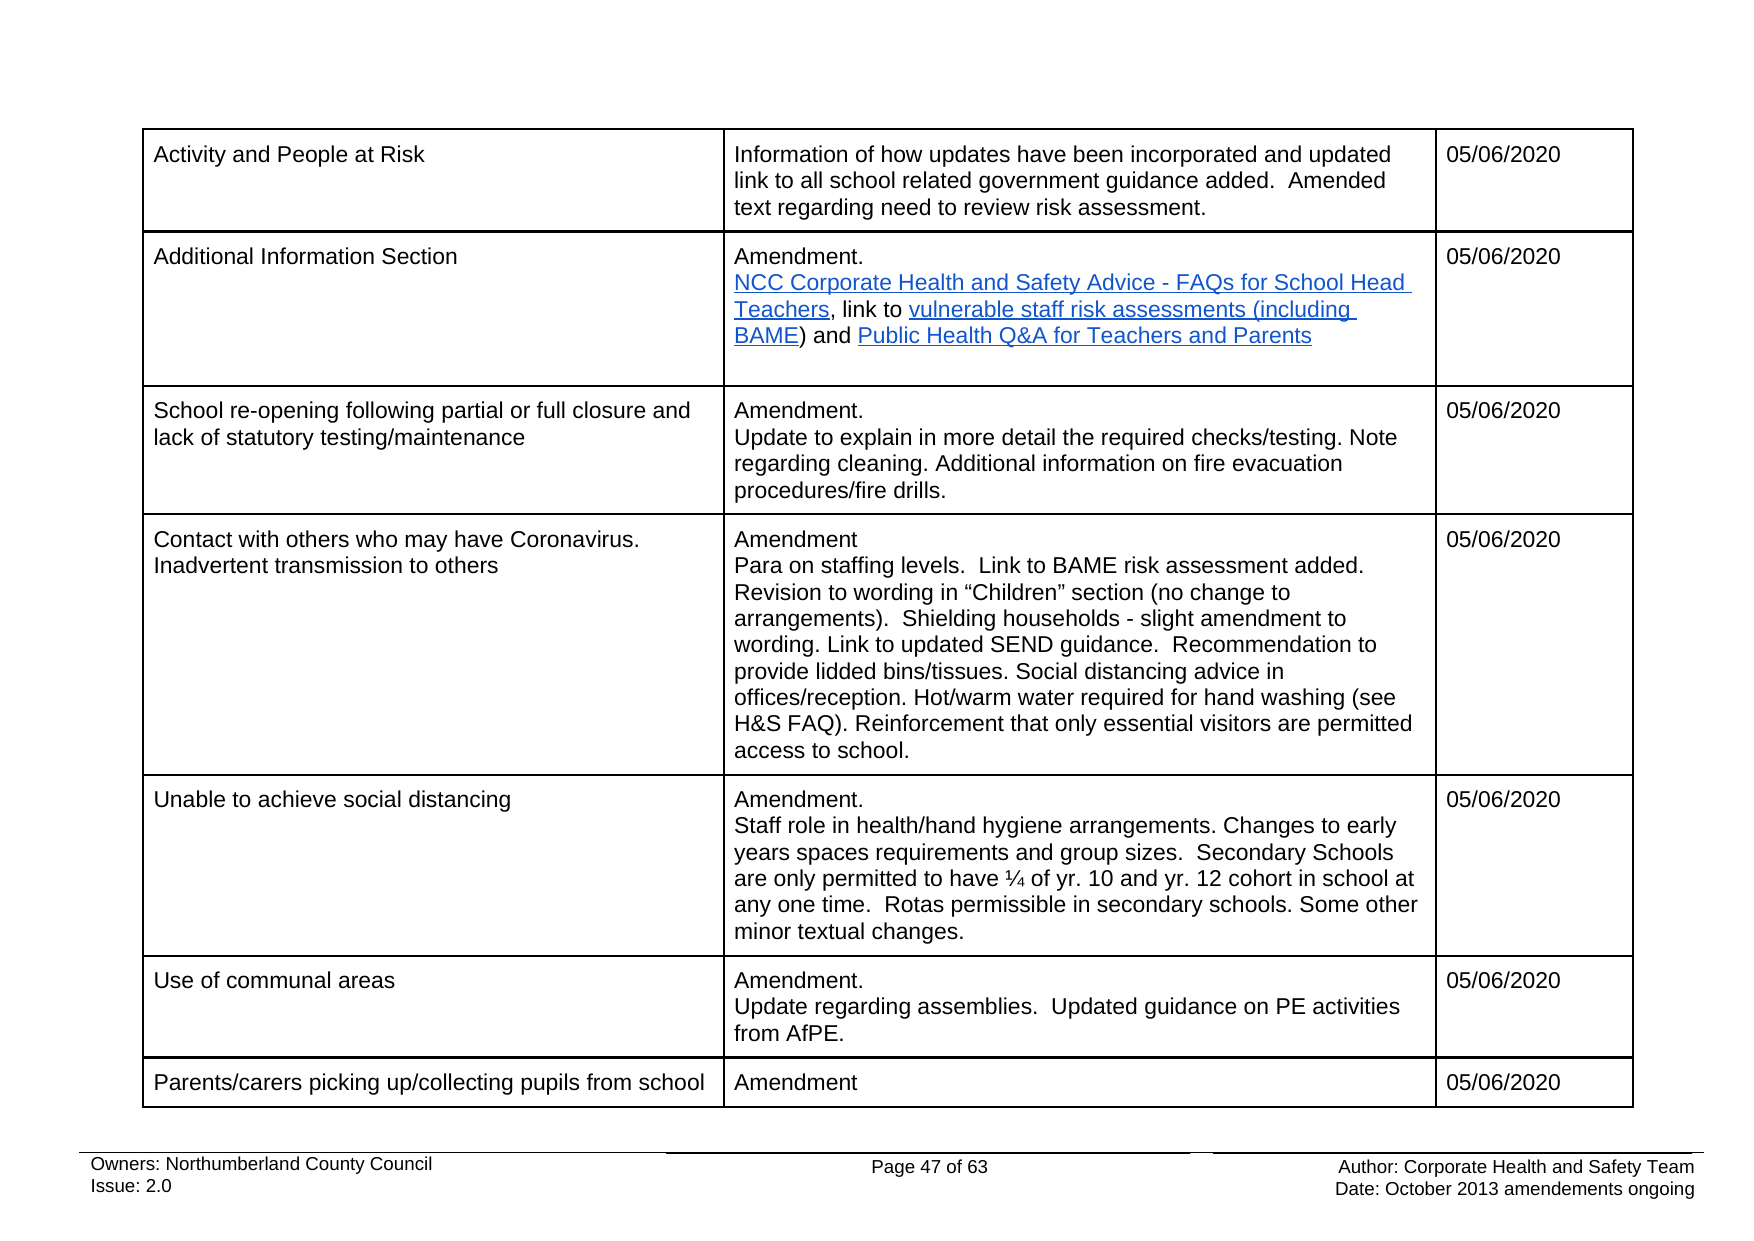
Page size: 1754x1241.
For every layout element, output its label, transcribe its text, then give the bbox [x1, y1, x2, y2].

table_cell 05/06/2020 [1437, 776, 1632, 954]
table_cell Amendment Para on staffing levels. Link to BAME risk assessment added. Revision to wording in “Children” section (no change to arrangements). Shielding households - slight amendment to wording. Link to updated SEND guidance. Recommendation to provide lidded bins/tissues. Social distancing advice in offices/reception. Hot/warm water required for hand washing (see H&S FAQ). Reinforcement that only essential visitors are permitted access to school. [725, 515, 1435, 773]
table_cell 05/06/2020 [1437, 515, 1632, 773]
table_cell School re-opening following partial or full closure and lack of statutory testing/maintenance [144, 387, 723, 513]
table_cell Amendment. Update regarding assemblies. Updated guidance on PE activities from AfPE. [725, 957, 1435, 1056]
table_cell 05/06/2020 [1437, 130, 1632, 230]
table_cell Amendment. NCC Corporate Health and Safety Advice - FAQs for School Head Teachers, link to vulnerable staff risk assessments (including BAME) and Public Health Q&A for Teachers and Parents [725, 233, 1435, 385]
table_cell Additional Information Section [144, 233, 723, 385]
table_cell 05/06/2020 [1437, 957, 1632, 1056]
table_cell Use of communal areas [144, 957, 723, 1056]
table_cell Information of how updates have been incorporated and updated link to all school related government guidance added. Amended text regarding need to review risk assessment. [725, 130, 1435, 230]
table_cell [725, 1059, 1435, 1106]
table_cell Amendment. Staff role in health/hand hygiene arrangements. Changes to early years spaces requirements and group sizes. Secondary Schools are only permitted to have ¼ of yr. 10 and yr. 12 cohort in school at any one time. Rotas permissible in secondary schools. Some other minor textual changes. [725, 776, 1435, 954]
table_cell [144, 1059, 723, 1106]
table_cell Activity and People at Risk [144, 130, 723, 230]
table_cell 05/06/2020 [1437, 1059, 1632, 1106]
table_cell Contact with others who may have Coronavirus. Inadvertent transmission to others [144, 515, 723, 773]
table_cell 05/06/2020 [1437, 233, 1632, 385]
table_cell 05/06/2020 [1437, 387, 1632, 513]
table_cell Amendment. Update to explain in more detail the required checks/testing. Note regarding cleaning. Additional information on fire evacuation procedures/fire drills. [725, 387, 1435, 513]
table_cell Unable to achieve social distancing [144, 776, 723, 954]
